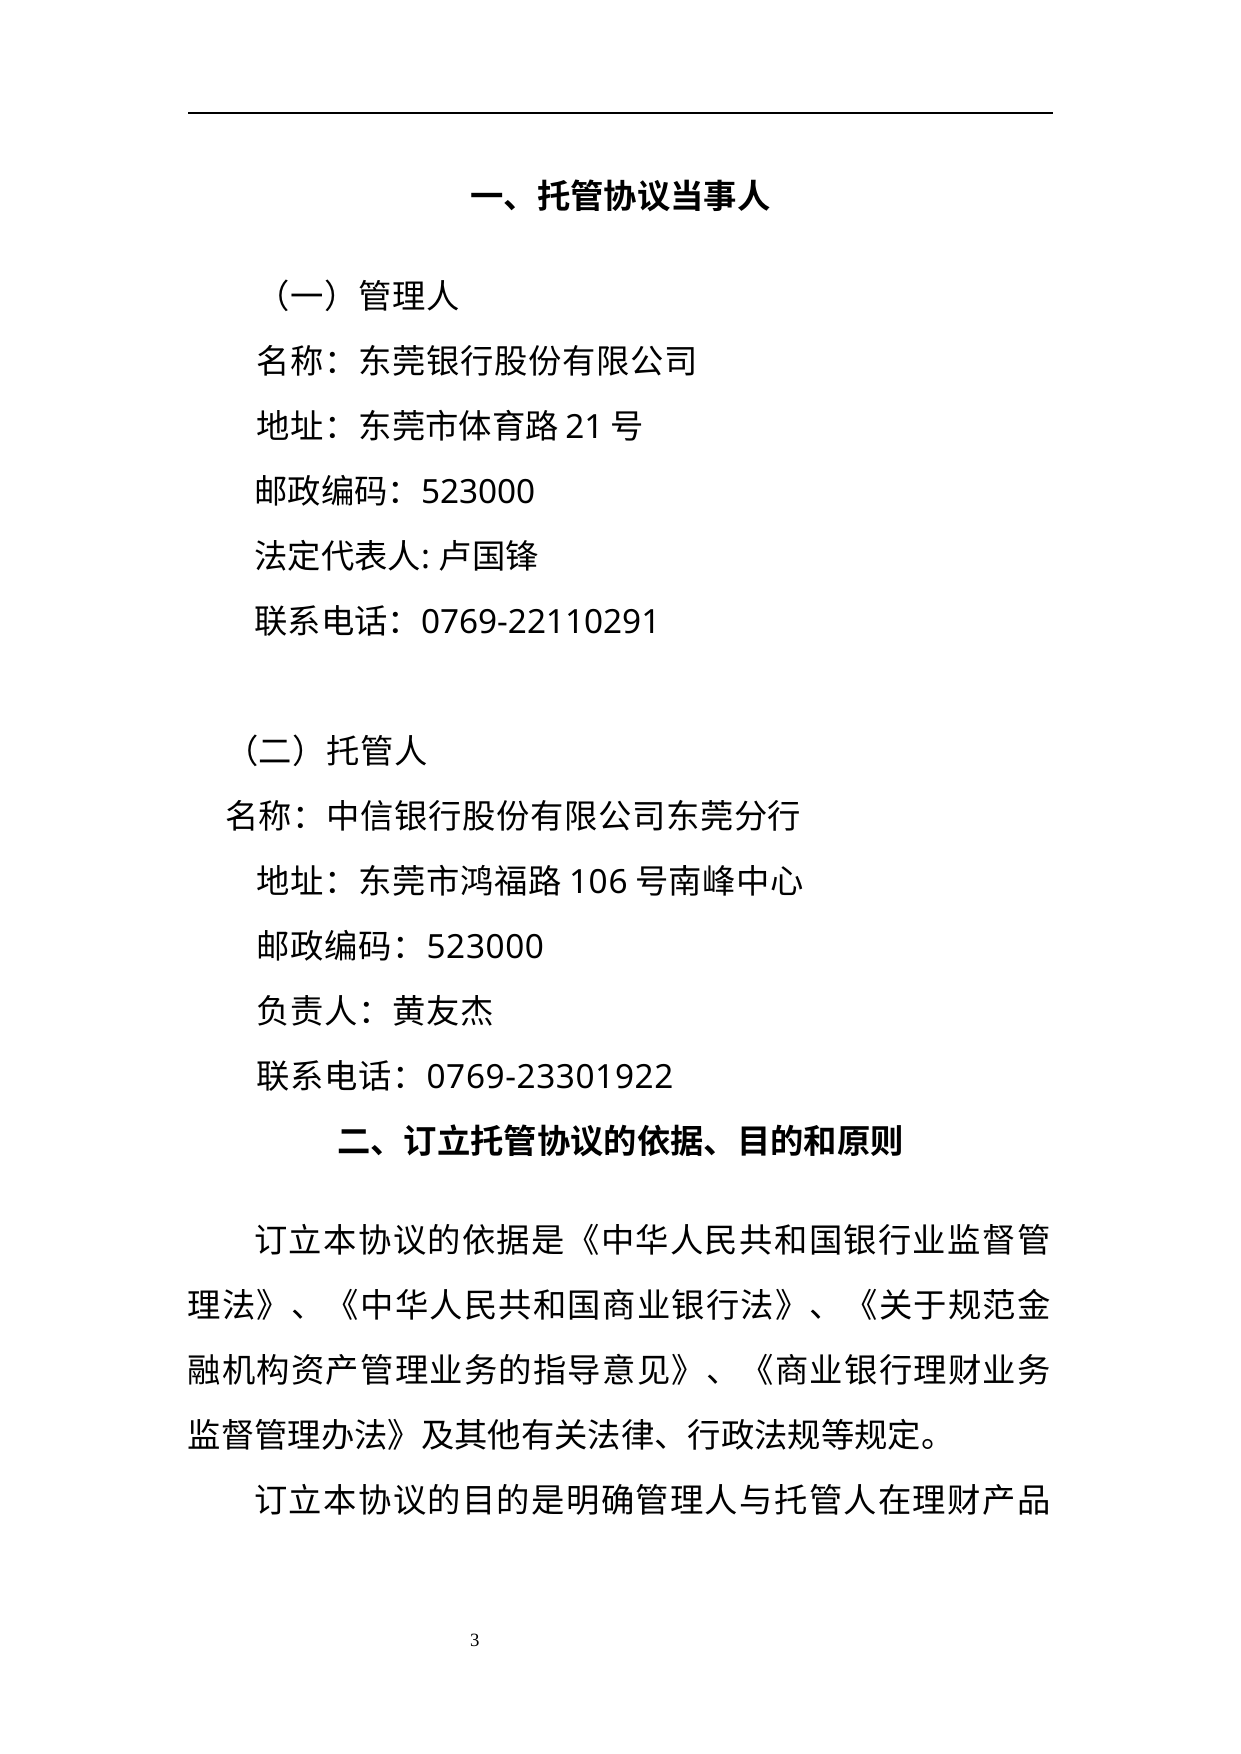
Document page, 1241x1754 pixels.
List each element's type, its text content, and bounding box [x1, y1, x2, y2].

text 邮政编码：523000 [187, 456, 1053, 521]
text 名称：中信银行股份有限公司东莞分行 [187, 781, 1053, 846]
text 负责人：黄友杰 [187, 976, 1053, 1041]
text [187, 1466, 1053, 1531]
text （二）托管人 [187, 716, 1053, 781]
subtitle 托管协议当事人 [187, 162, 1053, 227]
text 名称：东莞银行股份有限公司 [187, 326, 1053, 391]
text 订立本协议的依据是《中华人民共和国银行业监督管理法》、《中华人民共和国商业银行法》、《关于规范金融机构资产管理业务的指导意见》、《商业银行理财业务监督管理办法》及其他有关法律、行政法规等规定。 [187, 1206, 1053, 1466]
text 联系电话：0769-22110291 [187, 586, 1053, 651]
text （一）管理人 [187, 261, 1053, 326]
text 地址：东莞市鸿福路106号南峰中心 [187, 846, 1053, 911]
text 联系电话：0769-23301922 [187, 1041, 1053, 1106]
text 法定代表人: 卢国锋 [187, 521, 1053, 586]
text 邮政编码：523000 [187, 911, 1053, 976]
subtitle 订立托管协议的依据、目的和原则 [187, 1106, 1053, 1171]
text 地址：东莞市体育路21号 [187, 391, 1053, 456]
